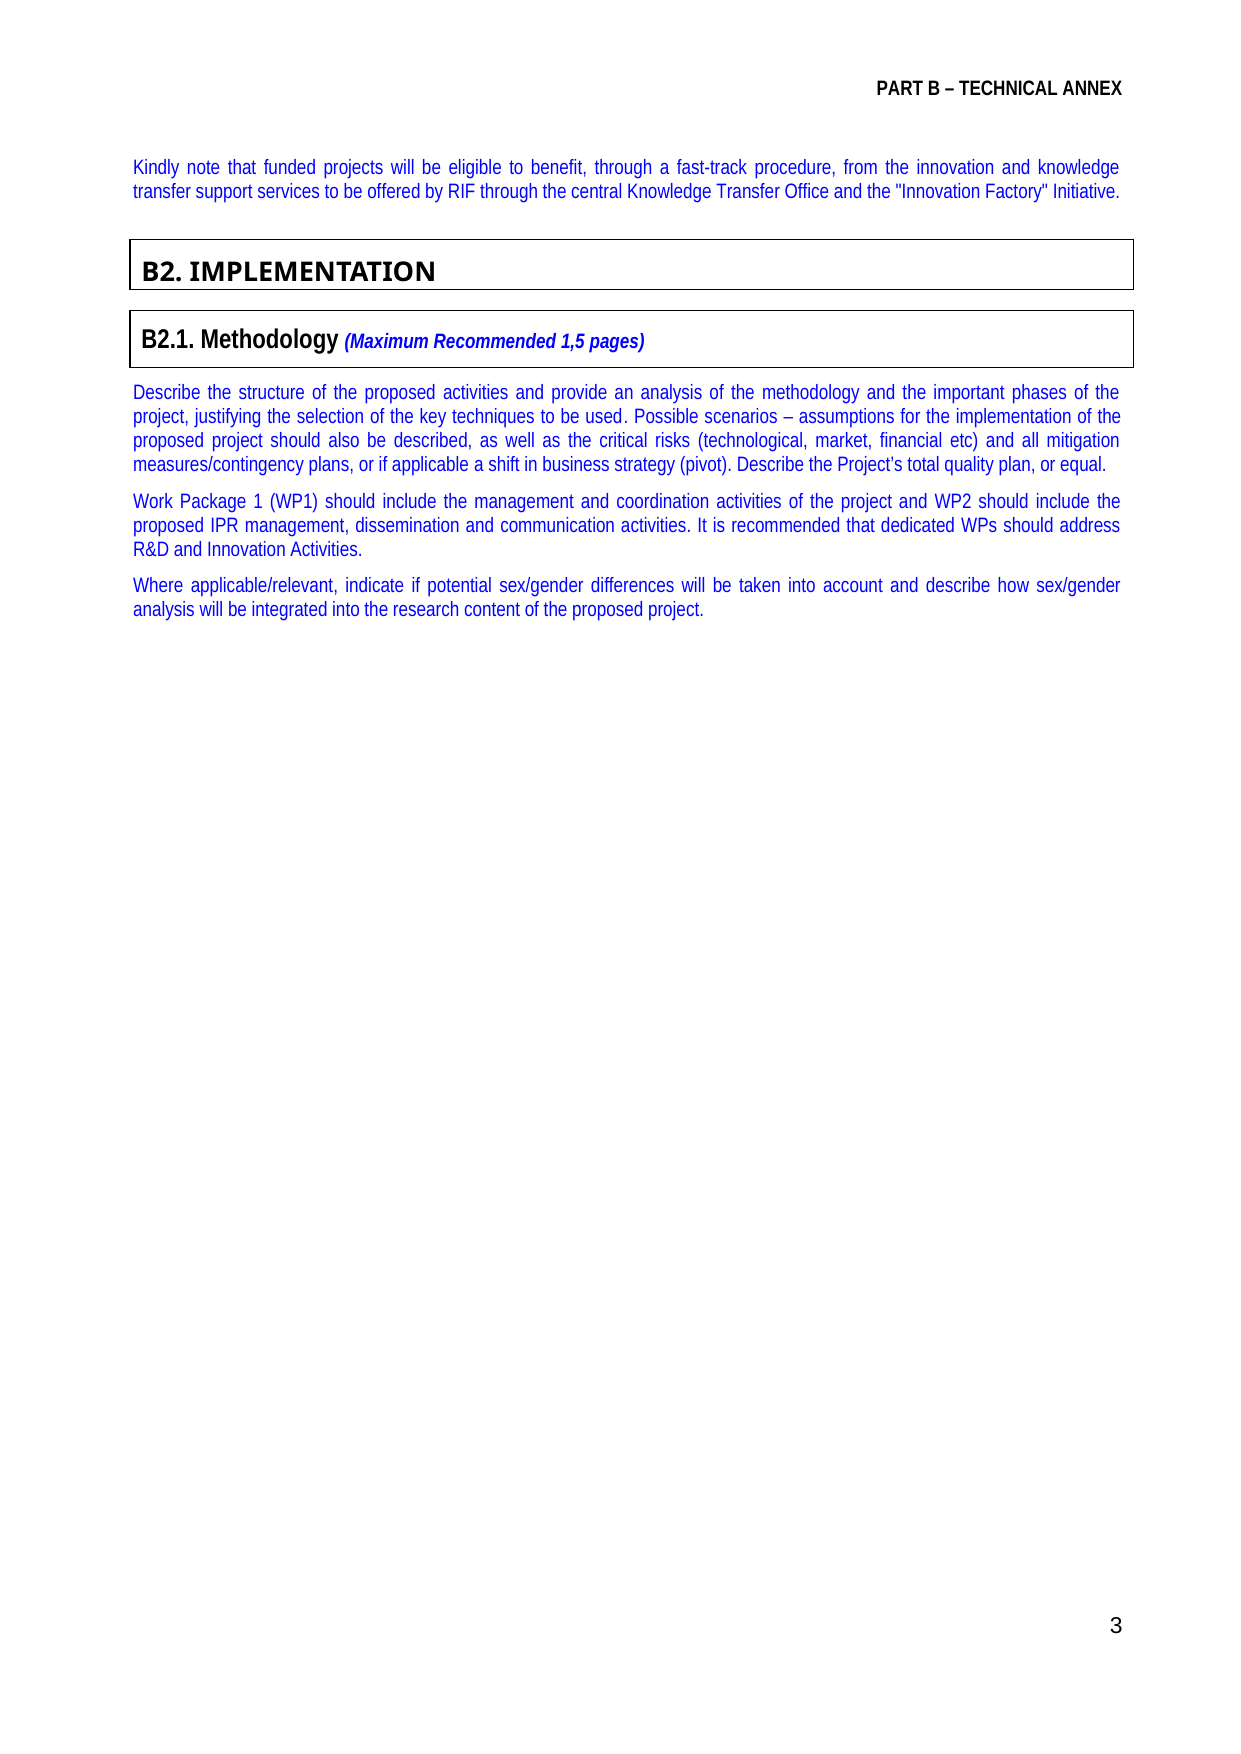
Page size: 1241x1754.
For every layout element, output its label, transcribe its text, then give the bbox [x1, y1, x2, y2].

text Kindly note that funded projects will be eligible to benefit, through a fast-track procedure, from the innovation and knowledge transfer support services to be offered by RIF through the central Knowledge Transfer Office and the "Innovation Factory" Initiative. [133, 154, 1122, 202]
text Describe the structure of the proposed activities and provide an analysis of the methodology and the important phases of the project, justifying the selection of the key techniques to be used. Possible scenarios – assumptions for the implementation of the proposed project should also be described, as well as the critical risks (technological, market, financial etc) and all mitigation measures/contingency plans, or if applicable a shift in business strategy (pivot). Describe the Project’s total quality plan, or equal. [133, 380, 1122, 476]
table_header B2. IMPLEMENTATION [131, 240, 1133, 289]
table_header B2.1. Methodology (Maximum Recommended 1,5 pages) [131, 311, 1133, 367]
text Where applicable/relevant, indicate if potential sex/gender differences will be taken into account and describe how sex/gender analysis will be integrated into the research content of the proposed project. [133, 573, 1122, 621]
text Work Package 1 (WP1) should include the management and coordination activities of the project and WP2 should include the proposed IPR management, dissemination and communication activities. It is recommended that dedicated WPs should address R&D and Innovation Activities. [133, 488, 1122, 560]
